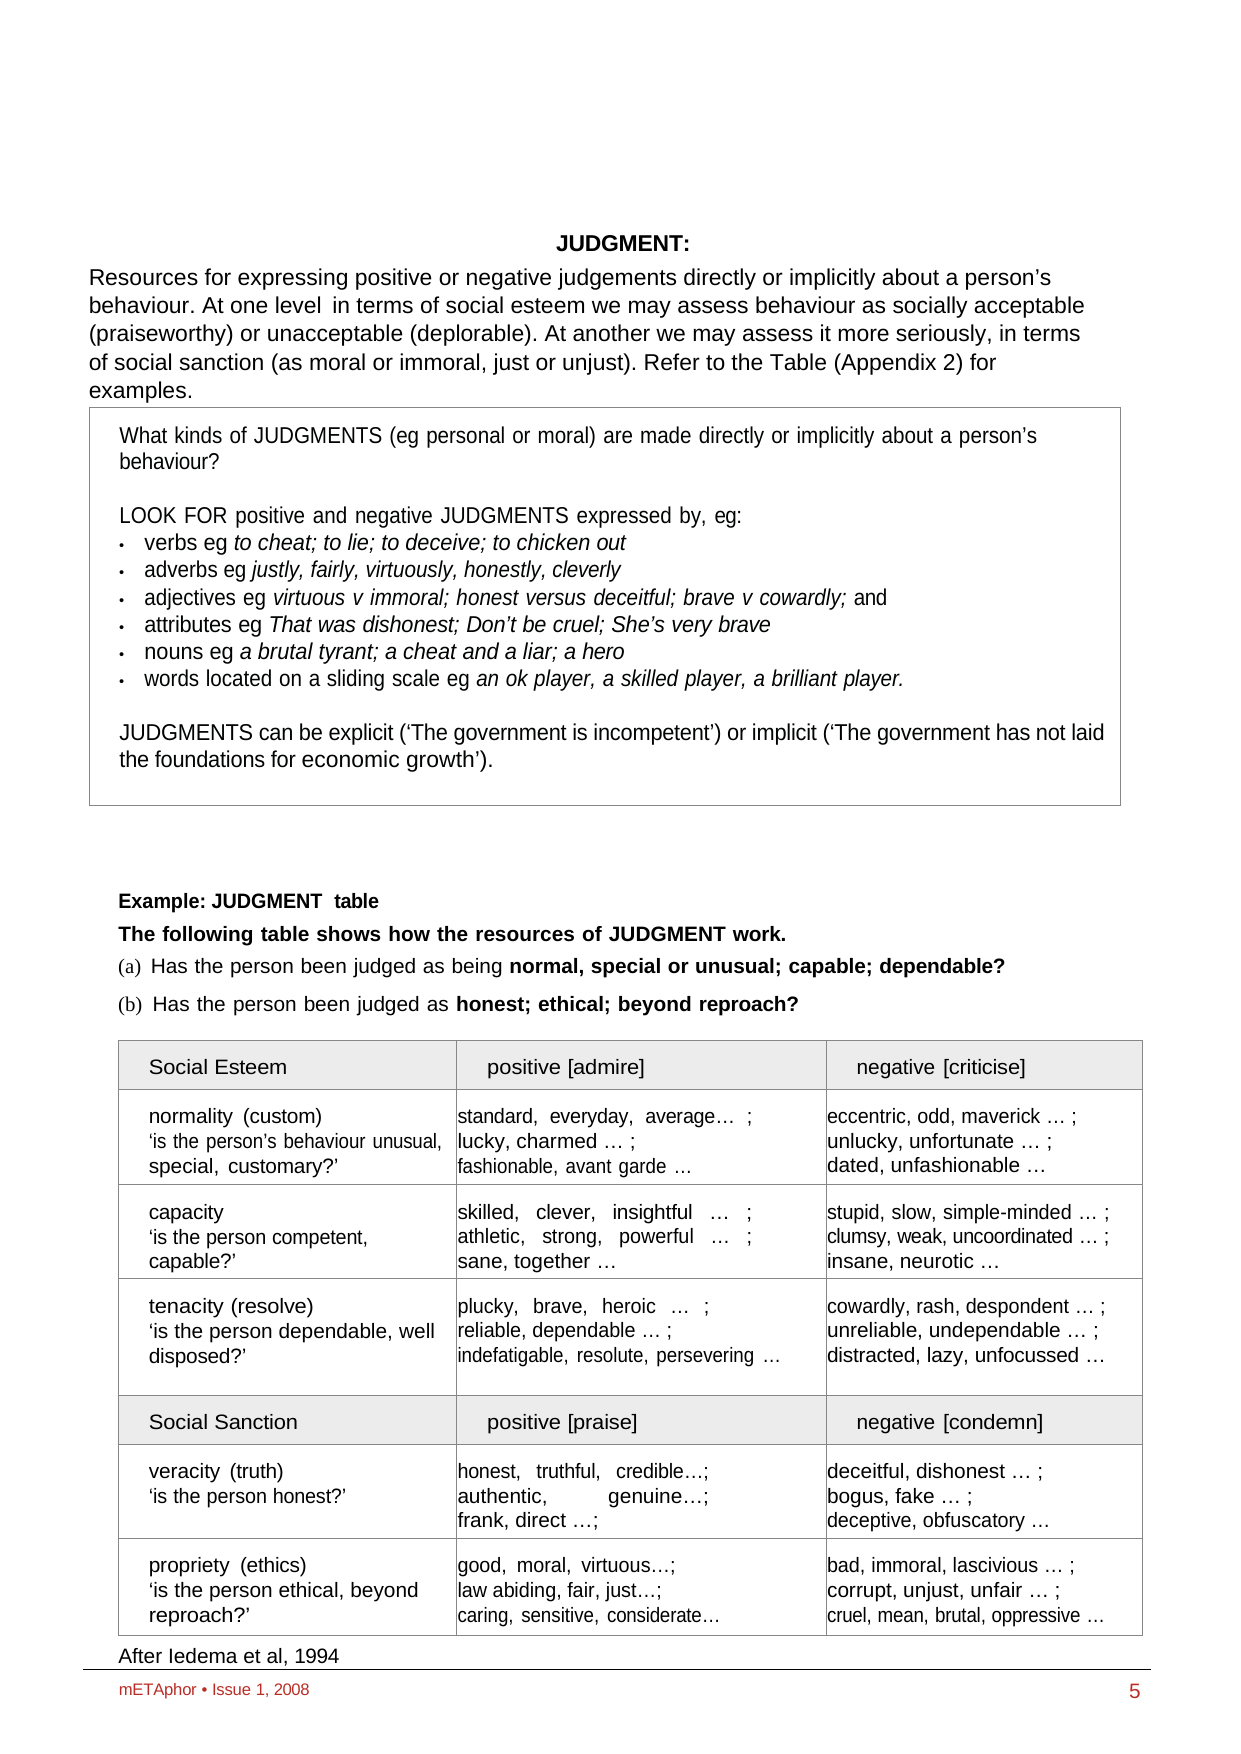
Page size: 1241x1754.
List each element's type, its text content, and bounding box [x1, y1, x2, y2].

table_cell eccentric, odd, maverick … ; unlucky, unfortunate … ; dated, unfashionable … [827, 1090, 1142, 1184]
table_cell tenacity (resolve) ‘is the person dependable, well disposed?’ [119, 1279, 456, 1395]
table_cell deceitful, dishonest … ; bogus, fake … ; deceptive, obfuscatory … [827, 1445, 1142, 1538]
table_cell skilled, clever, insightful … ; athletic, strong, powerful … ; sane, together … [457, 1185, 826, 1278]
list Has the person been judged as honest; ethical; beyond reproach? [118, 992, 1169, 1016]
table_cell positive [praise] [457, 1396, 826, 1444]
list Resources for expressing positive or negative judgements directly or implicitly about a person’s behaviour. At one level in terms of social esteem we may assess behaviour as socially acceptable (praiseworthy) or unacceptable (deplorable). At another we may assess it more seriously, in terms of social sanction (as moral or immoral, just or unjust). Refer to the Table (Appendix 2) for examples. [88, 263, 1106, 404]
table_header negative [criticise] [827, 1041, 1142, 1089]
table_cell normality (custom) ‘is the person’s behaviour unusual, special, customary?’ [119, 1090, 456, 1184]
text After Iedema et al, 1994 [118, 1643, 1169, 1667]
table_cell stupid, slow, simple-minded … ; clumsy, weak, uncoordinated … ; insane, neurotic … [827, 1185, 1142, 1278]
subtitle Example: JUDGMENT table [118, 888, 1169, 912]
table_cell veracity (truth) ‘is the person honest?’ [119, 1445, 456, 1538]
table_cell cowardly, rash, despondent … ; unreliable, undependable … ; distracted, lazy, unfocussed … [827, 1279, 1142, 1395]
table_cell negative [condemn] [827, 1396, 1142, 1444]
table_cell plucky, brave, heroic … ; reliable, dependable … ; indefatigable, resolute, persevering … [457, 1279, 826, 1395]
list Has the person been judged as being normal, special or unusual; capable; dependable? [118, 954, 1169, 978]
text JUDGMENT: [77, 230, 1169, 256]
subtitle The following table shows how the resources of JUDGMENT work. [118, 922, 1169, 946]
table_cell honest, truthful, credible…; authentic, genuine…; frank, direct …; [457, 1445, 826, 1538]
table_cell capacity ‘is the person competent, capable?’ [119, 1185, 456, 1278]
table_cell Social Sanction [119, 1396, 456, 1444]
table_cell standard, everyday, average… ; lucky, charmed … ; fashionable, avant garde … [457, 1090, 826, 1184]
table_header Social Esteem [119, 1041, 456, 1089]
table_cell good, moral, virtuous…; law abiding, fair, just…; caring, sensitive, considerate… [457, 1539, 826, 1634]
table_cell bad, immoral, lascivious … ; corrupt, unjust, unfair … ; cruel, mean, brutal, oppressive … [827, 1539, 1142, 1634]
table_header positive [admire] [457, 1041, 826, 1089]
table_cell propriety (ethics) ‘is the person ethical, beyond reproach?’ [119, 1539, 456, 1634]
